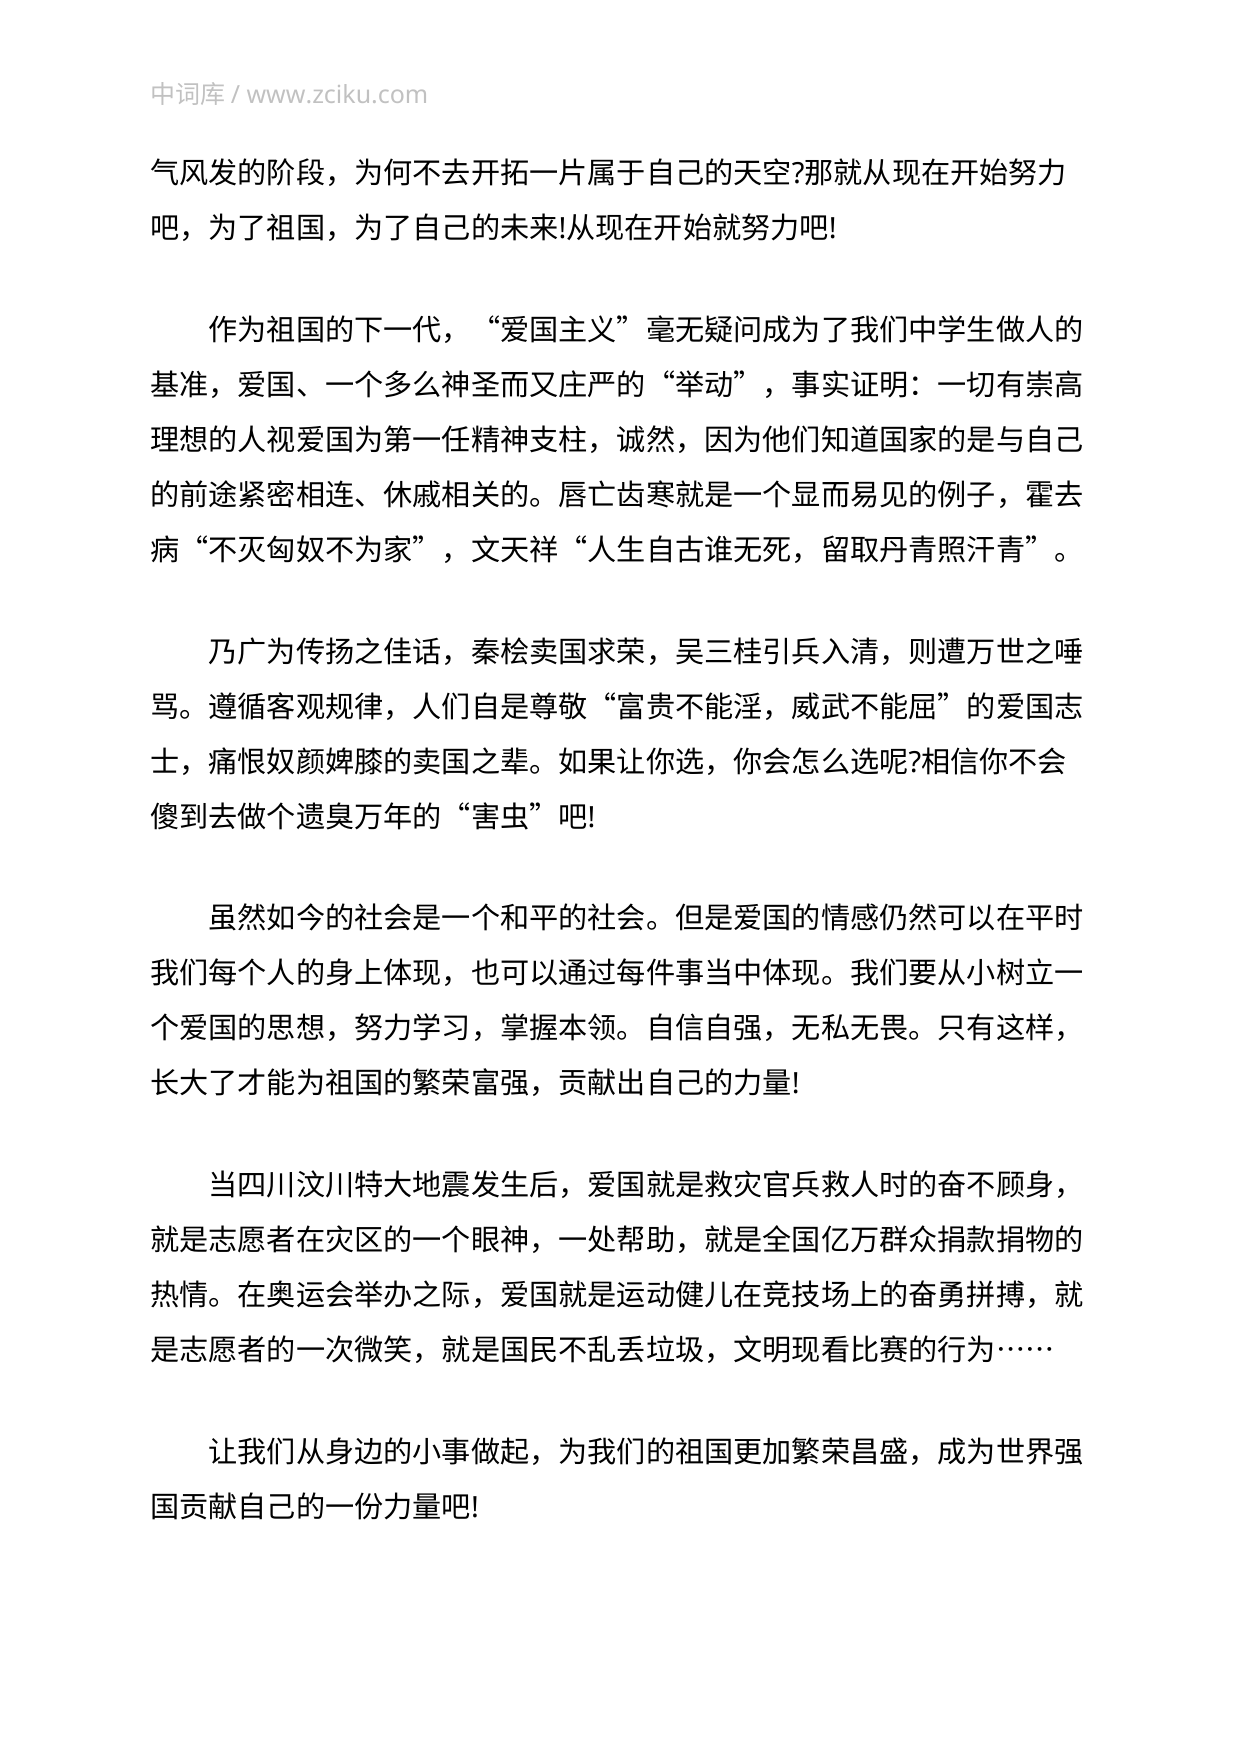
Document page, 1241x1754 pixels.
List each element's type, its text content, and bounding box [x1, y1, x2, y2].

text 当四川汶川特大地震发生后，爱国就是救灾官兵救人时的奋不顾身，就是志愿者在灾区的一个眼神，一处帮助，就是全国亿万群众捐款捐物的热情。在奥运会举办之际，爱国就是运动健儿在竞技场上的奋勇拼搏，就是志愿者的一次微笑，就是国民不乱丢垃圾，文明现看比赛的行为…… [150, 1162, 1090, 1369]
text 乃广为传扬之佳话，秦桧卖国求荣，吴三桂引兵入清，则遭万世之唾骂。遵循客观规律，人们自是尊敬“富贵不能淫，威武不能屈”的爱国志士，痛恨奴颜婢膝的卖国之辈。如果让你选，你会怎么选呢?相信你不会傻到去做个遗臭万年的“害虫”吧! [150, 628, 1090, 836]
text 让我们从身边的小事做起，为我们的祖国更加繁荣昌盛，成为世界强国贡献自己的一份力量吧! [150, 1428, 1090, 1526]
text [150, 150, 1090, 247]
text 作为祖国的下一代，“爱国主义”毫无疑问成为了我们中学生做人的基准，爱国、一个多么神圣而又庄严的“举动”，事实证明：一切有崇高理想的人视爱国为第一任精神支柱，诚然，因为他们知道国家的是与自己的前途紧密相连、休戚相关的。唇亡齿寒就是一个显而易见的例子，霍去病“不灭匈奴不为家”，文天祥“人生自古谁无死，留取丹青照汗青”。 [150, 307, 1090, 569]
text 虽然如今的社会是一个和平的社会。但是爱国的情感仍然可以在平时我们每个人的身上体现，也可以通过每件事当中体现。我们要从小树立一个爱国的思想，努力学习，掌握本领。自信自强，无私无畏。只有这样，长大了才能为祖国的繁荣富强，贡献出自己的力量! [150, 895, 1090, 1102]
